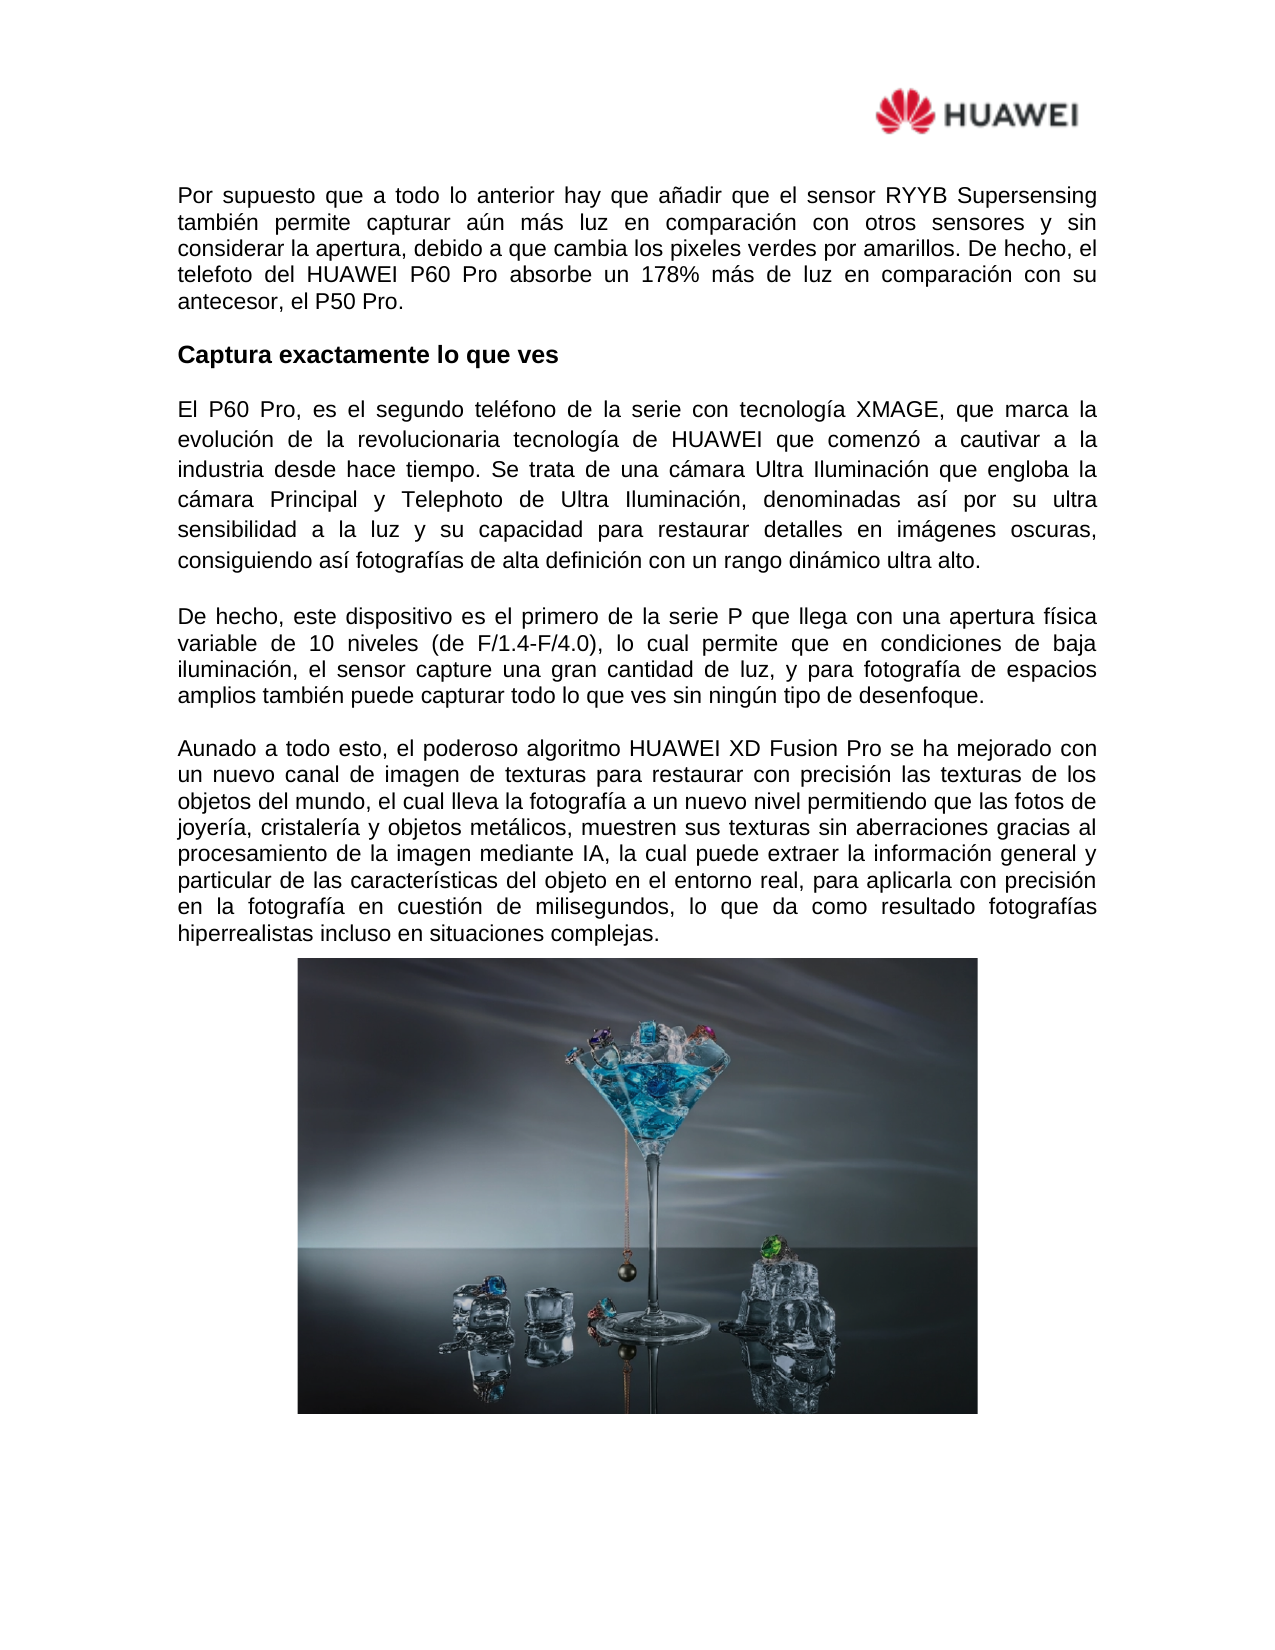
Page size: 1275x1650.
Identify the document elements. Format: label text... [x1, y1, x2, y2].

picture [297, 958, 978, 1414]
text Por supuesto que a todo lo anterior hay que añadir que el sensor RYYB Supersensing también permite capturar aún más luz en comparación con otros sensores y sin considerar la apertura, debido a que cambia los pixeles verdes por amarillos. De hecho, el telefoto del HUAWEI P60 Pro absorbe un 178% más de luz en comparación con su antecesor, el P50 Pro. [177, 182, 1098, 314]
text El P60 Pro, es el segundo teléfono de la serie con tecnología XMAGE, que marca la evolución de la revolucionaria tecnología de HUAWEI que comenzó a cautivar a la industria desde hace tiempo. Se trata de una cámara Ultra Iluminación que engloba la cámara Principal y Telephoto de Ultra Iluminación, denominadas así por su ultra sensibilidad a la luz y su capacidad para restaurar detalles en imágenes oscuras, consiguiendo así fotografías de alta definición con un rango dinámico ultra alto. [177, 396, 1098, 573]
text De hecho, este dispositivo es el primero de la serie P que llega con una apertura física variable de 10 niveles (de F/1.4-F/4.0), lo cual permite que en condiciones de baja iluminación, el sensor capture una gran cantidad de luz, y para fotografía de espacios amplios también puede capturar todo lo que ves sin ningún tipo de desenfoque. [177, 603, 1098, 709]
text Captura exactamente lo que ves [177, 341, 1098, 369]
text Aunado a todo esto, el poderoso algoritmo HUAWEI XD Fusion Pro se ha mejorado con un nuevo canal de imagen de texturas para restaurar con precisión las texturas de los objetos del mundo, el cual lleva la fotografía a un nuevo nivel permitiendo que las fotos de joyería, cristalería y objetos metálicos, muestren sus texturas sin aberraciones gracias al procesamiento de la imagen mediante IA, la cual puede extraer la información general y particular de las características del objeto en el entorno real, para aplicarla con precisión en la fotografía en cuestión de milisegundos, lo que da como resultado fotografías hiperrealistas incluso en situaciones complejas. [177, 735, 1098, 946]
picture [863, 73, 1098, 152]
